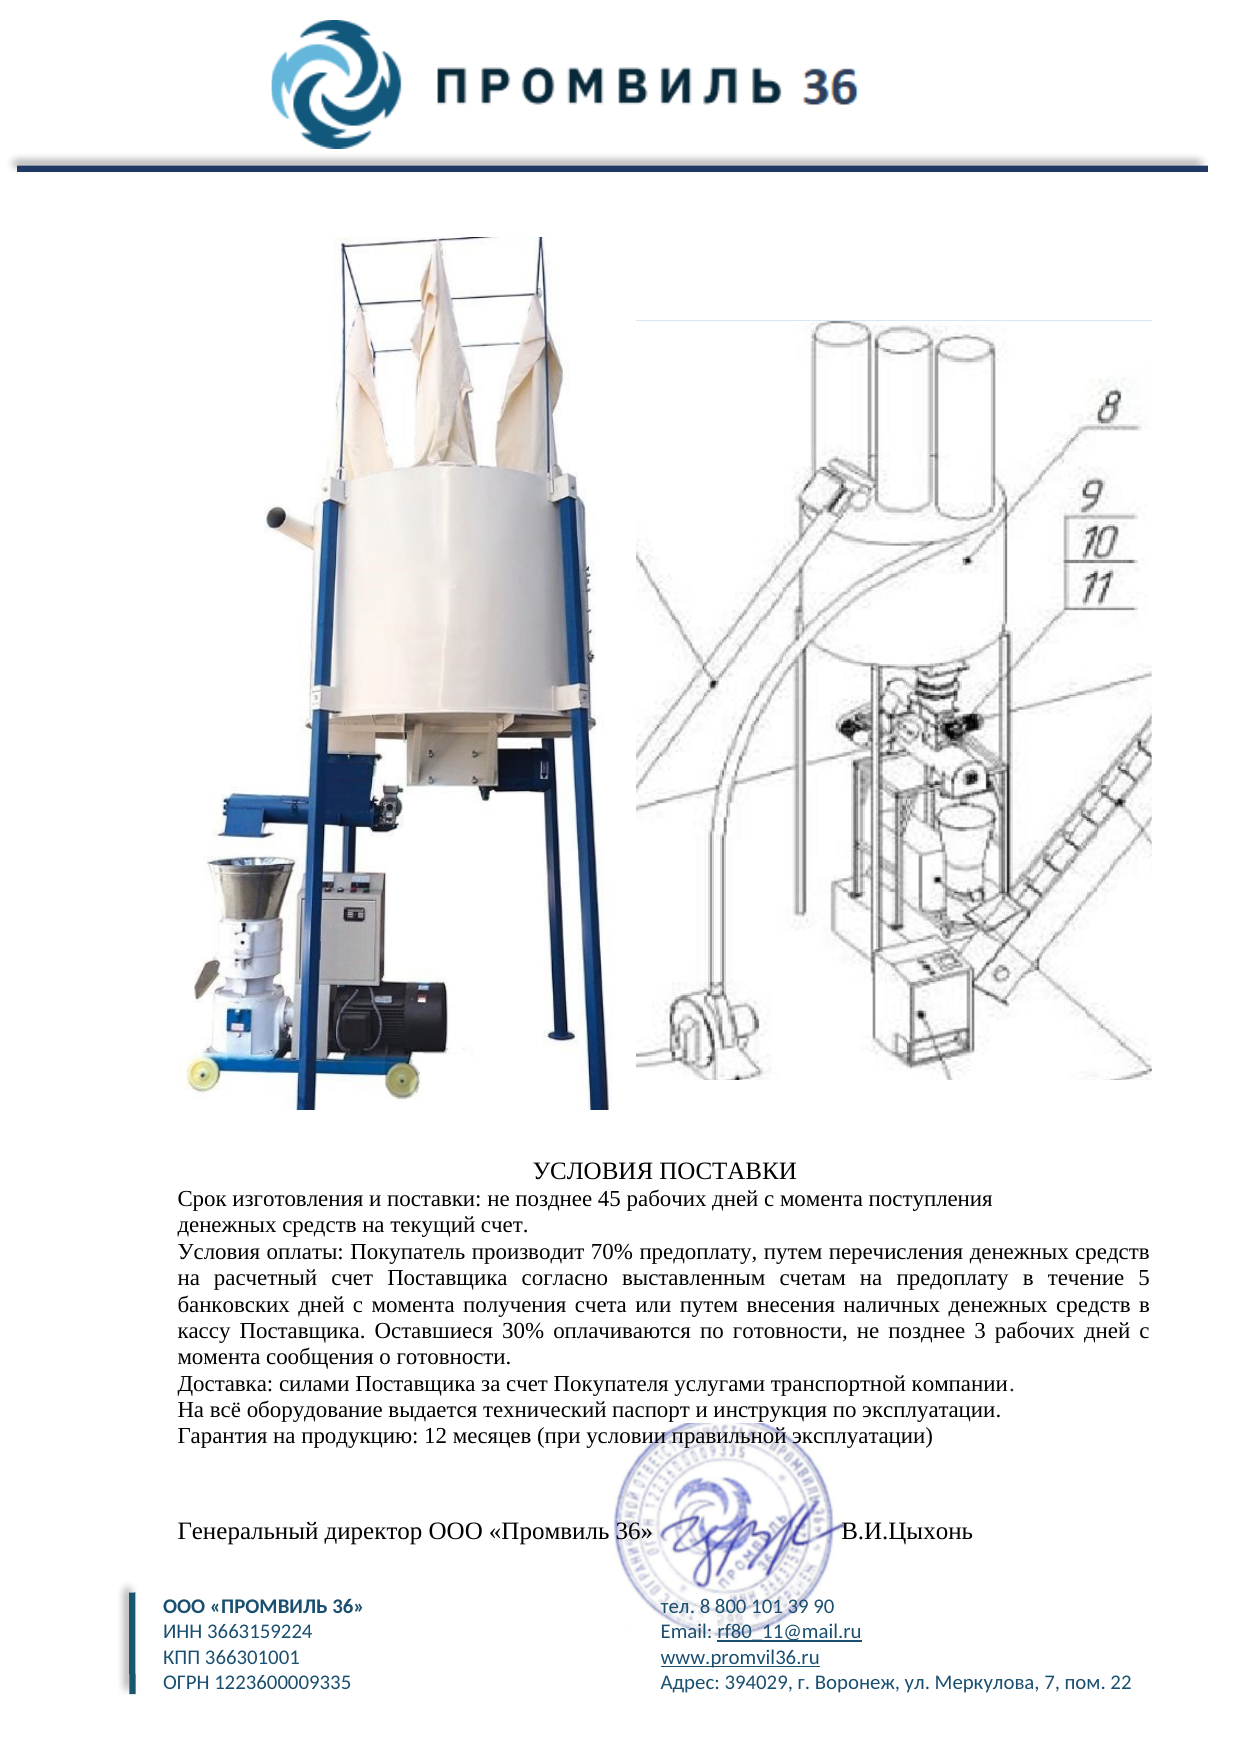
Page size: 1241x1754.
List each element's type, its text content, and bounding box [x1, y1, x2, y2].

text УСЛОВИЯ ПОСТАВКИ [177, 1156, 1152, 1185]
picture [610, 1449, 846, 1516]
text Условия оплаты: Покупатель производит 70% предоплату, путем перечисления денежных средств на расчетный счет Поставщика согласно выставленным счетам на предоплату в течение 5 банковских дней с момента получения счета или путем внесения наличных денежных средств в кассу Поставщика. Оставшиеся 30% оплачиваются по готовности, не позднее 3 рабочих дней с момента сообщения о готовности. [177, 1238, 1152, 1370]
text Срок изготовления и поставки: не позднее 45 рабочих дней с момента поступления [177, 1185, 1152, 1212]
text Гарантия на продукцию: 12 месяцев (при условии правильной эксплуатации) [177, 1422, 1152, 1449]
picture [177, 237, 1152, 1110]
text Доставка: силами Поставщика за счет Покупателя услугами транспортной компании. [177, 1370, 1152, 1396]
text денежных средств на текущий счет. [177, 1212, 1152, 1238]
text На всё оборудование выдается технический паспорт и инструкция по эксплуатации. [177, 1396, 1152, 1422]
text Генеральный директор ООО «Промвиль 36» В.И.Цыхонь [177, 1516, 1152, 1544]
picture [271, 20, 980, 149]
picture [610, 1544, 846, 1642]
